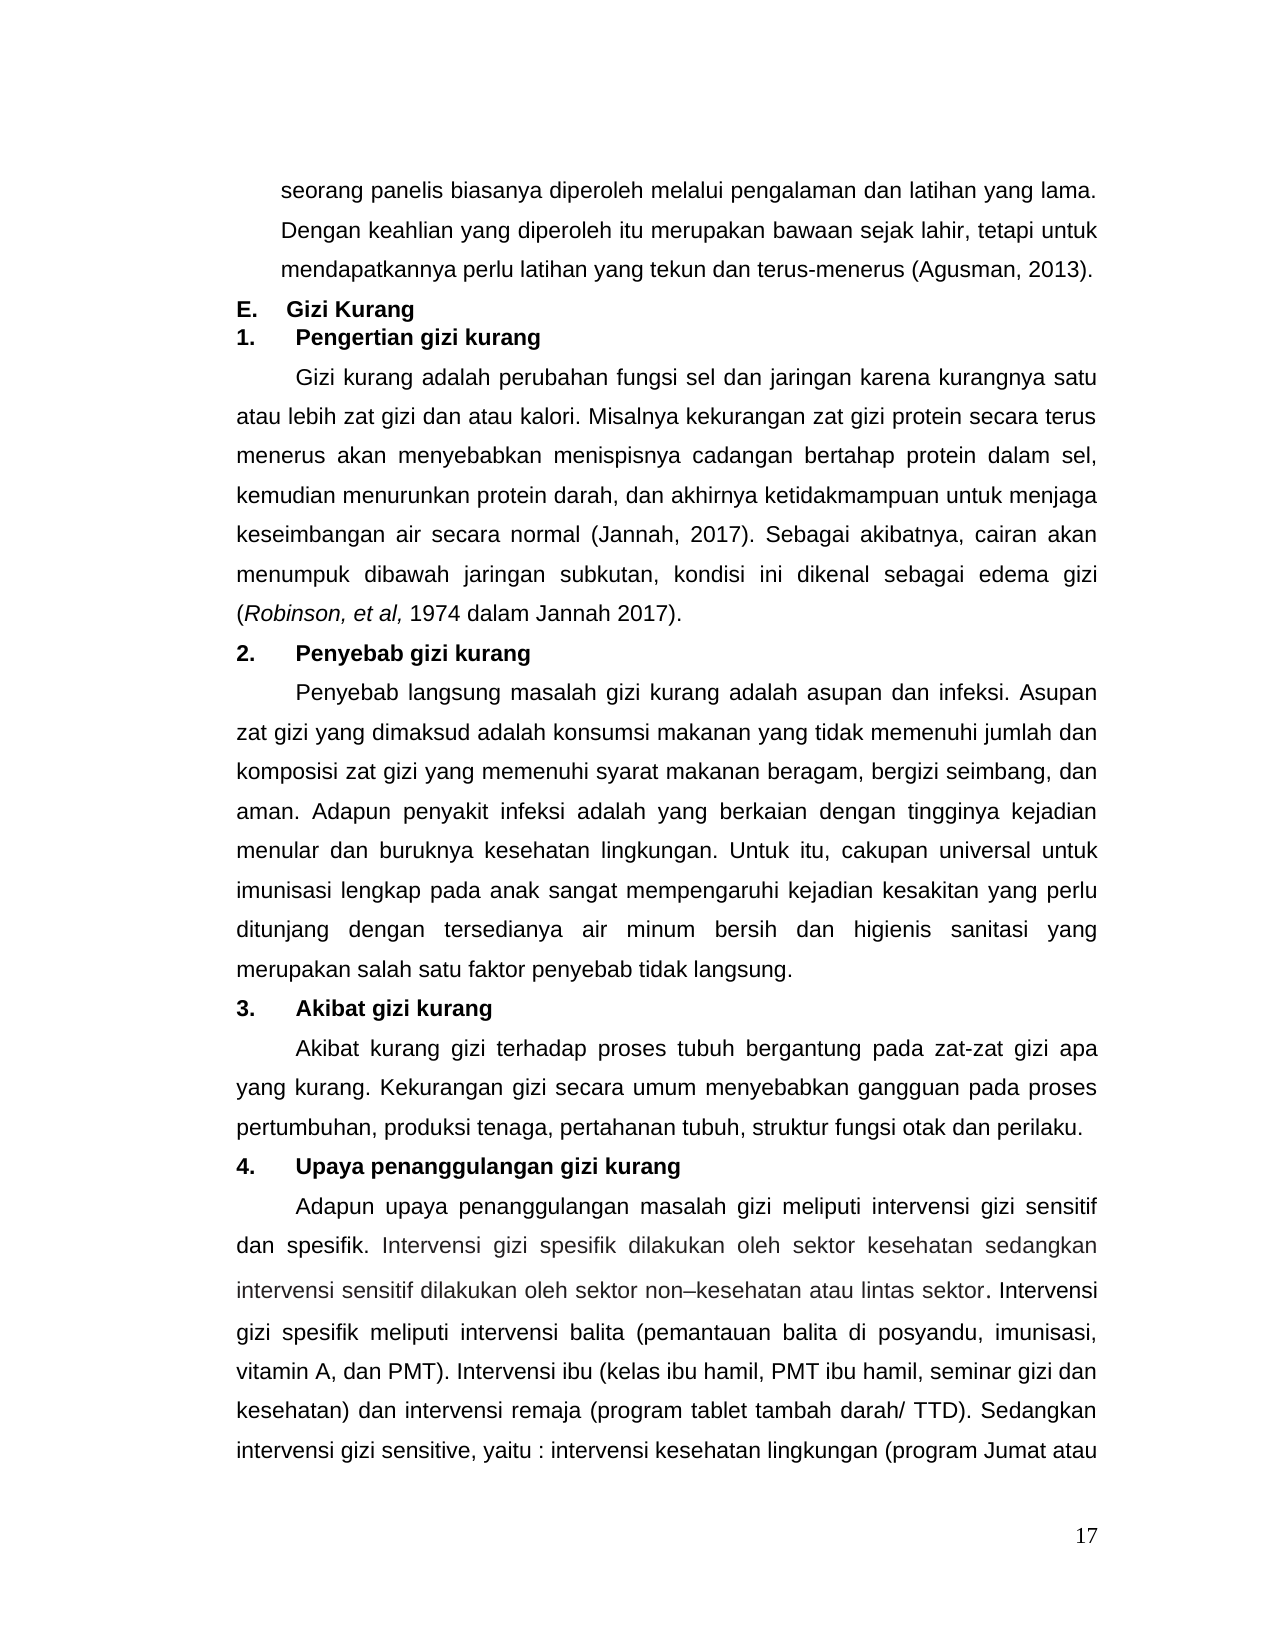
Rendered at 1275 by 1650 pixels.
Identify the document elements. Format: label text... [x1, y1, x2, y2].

list Penyebab gizi kurang [236, 640, 1098, 666]
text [236, 1193, 1098, 1463]
text Penyebab langsung masalah gizi kurang adalah asupan dan infeksi. Asupan zat gizi yang dimaksud adalah konsumsi makanan yang tidak memenuhi jumlah dan komposisi zat gizi yang memenuhi syarat makanan beragam, bergizi seimbang, dan aman. Adapun penyakit infeksi adalah yang berkaian dengan tingginya kejadian menular dan buruknya kesehatan lingkungan. Untuk itu, cakupan universal untuk imunisasi lengkap pada anak sangat mempengaruhi kejadian kesakitan yang perlu ditunjang dengan tersedianya air minum bersih dan higienis sanitasi yang merupakan salah satu faktor penyebab tidak langsung. [236, 679, 1098, 982]
text Gizi kurang adalah perubahan fungsi sel dan jaringan karena kurangnya satu atau lebih zat gizi dan atau kalori. Misalnya kekurangan zat gizi protein secara terus menerus akan menyebabkan menispisnya cadangan bertahap protein dalam sel, kemudian menurunkan protein darah, dan akhirnya ketidakmampuan untuk menjaga keseimbangan air secara normal (Jannah, 2017). Sebagai akibatnya, cairan akan menumpuk dibawah jaringan subkutan, kondisi ini dikenal sebagai edema gizi (Robinson, et al, 1974 dalam Jannah 2017). [236, 363, 1098, 627]
list Akibat gizi kurang [236, 995, 1098, 1022]
text Akibat kurang gizi terhadap proses tubuh bergantung pada zat-zat gizi apa yang kurang. Kekurangan gizi secara umum menyebabkan gangguan pada proses pertumbuhan, produksi tenaga, pertahanan tubuh, struktur fungsi otak dan perilaku. [236, 1035, 1098, 1140]
list Upaya penanggulangan gizi kurang [236, 1153, 1098, 1179]
list Pengertian gizi kurang [236, 324, 1098, 350]
subtitle Gizi Kurang [236, 296, 1098, 322]
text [281, 177, 1098, 282]
